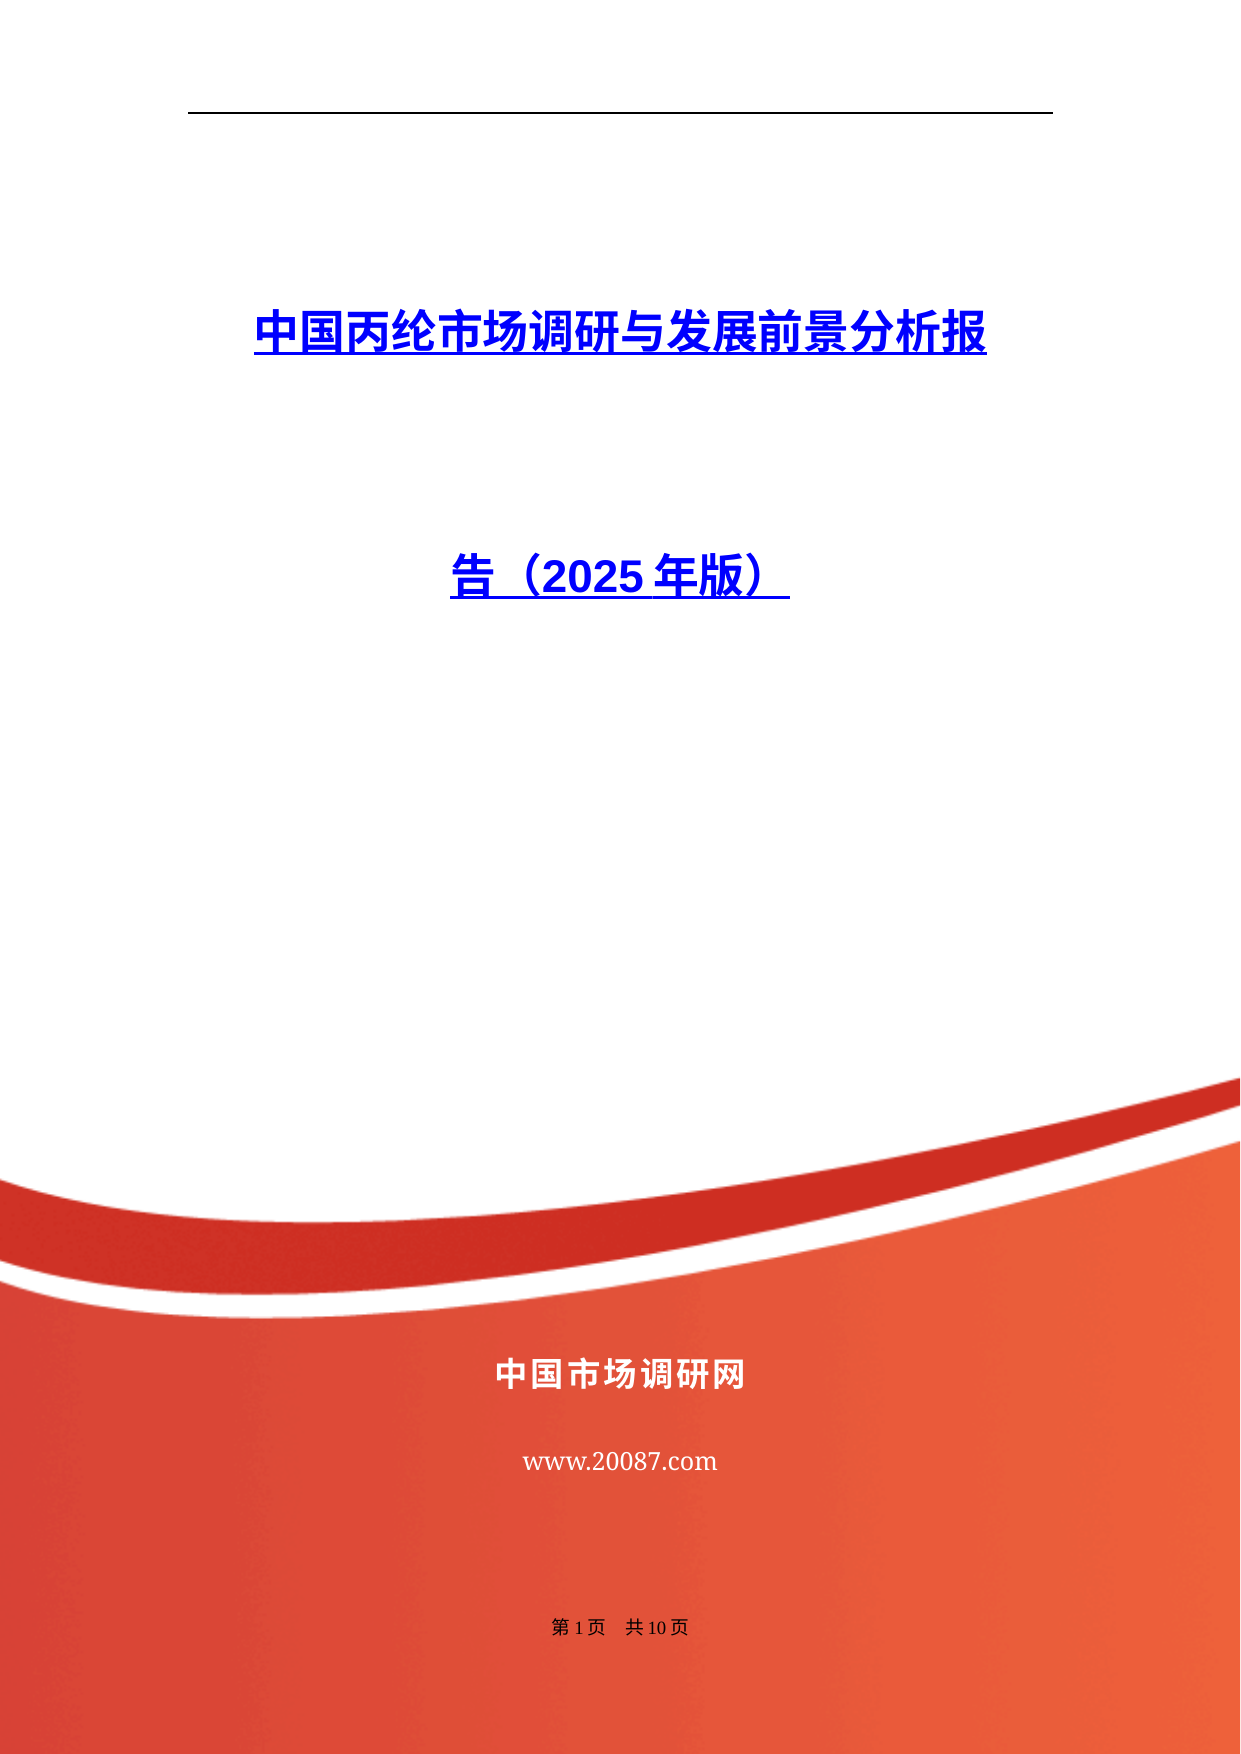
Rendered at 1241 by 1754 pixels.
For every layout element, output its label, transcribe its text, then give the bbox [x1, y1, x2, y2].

table_header 中国丙纶市场调研与发展前景分析报告（2025年版） [188, 207, 1053, 773]
subtitle 中国市场调研网 [187, 1339, 1053, 1404]
text www.20087.com [187, 1428, 1053, 1493]
picture [0, 1006, 1241, 1754]
